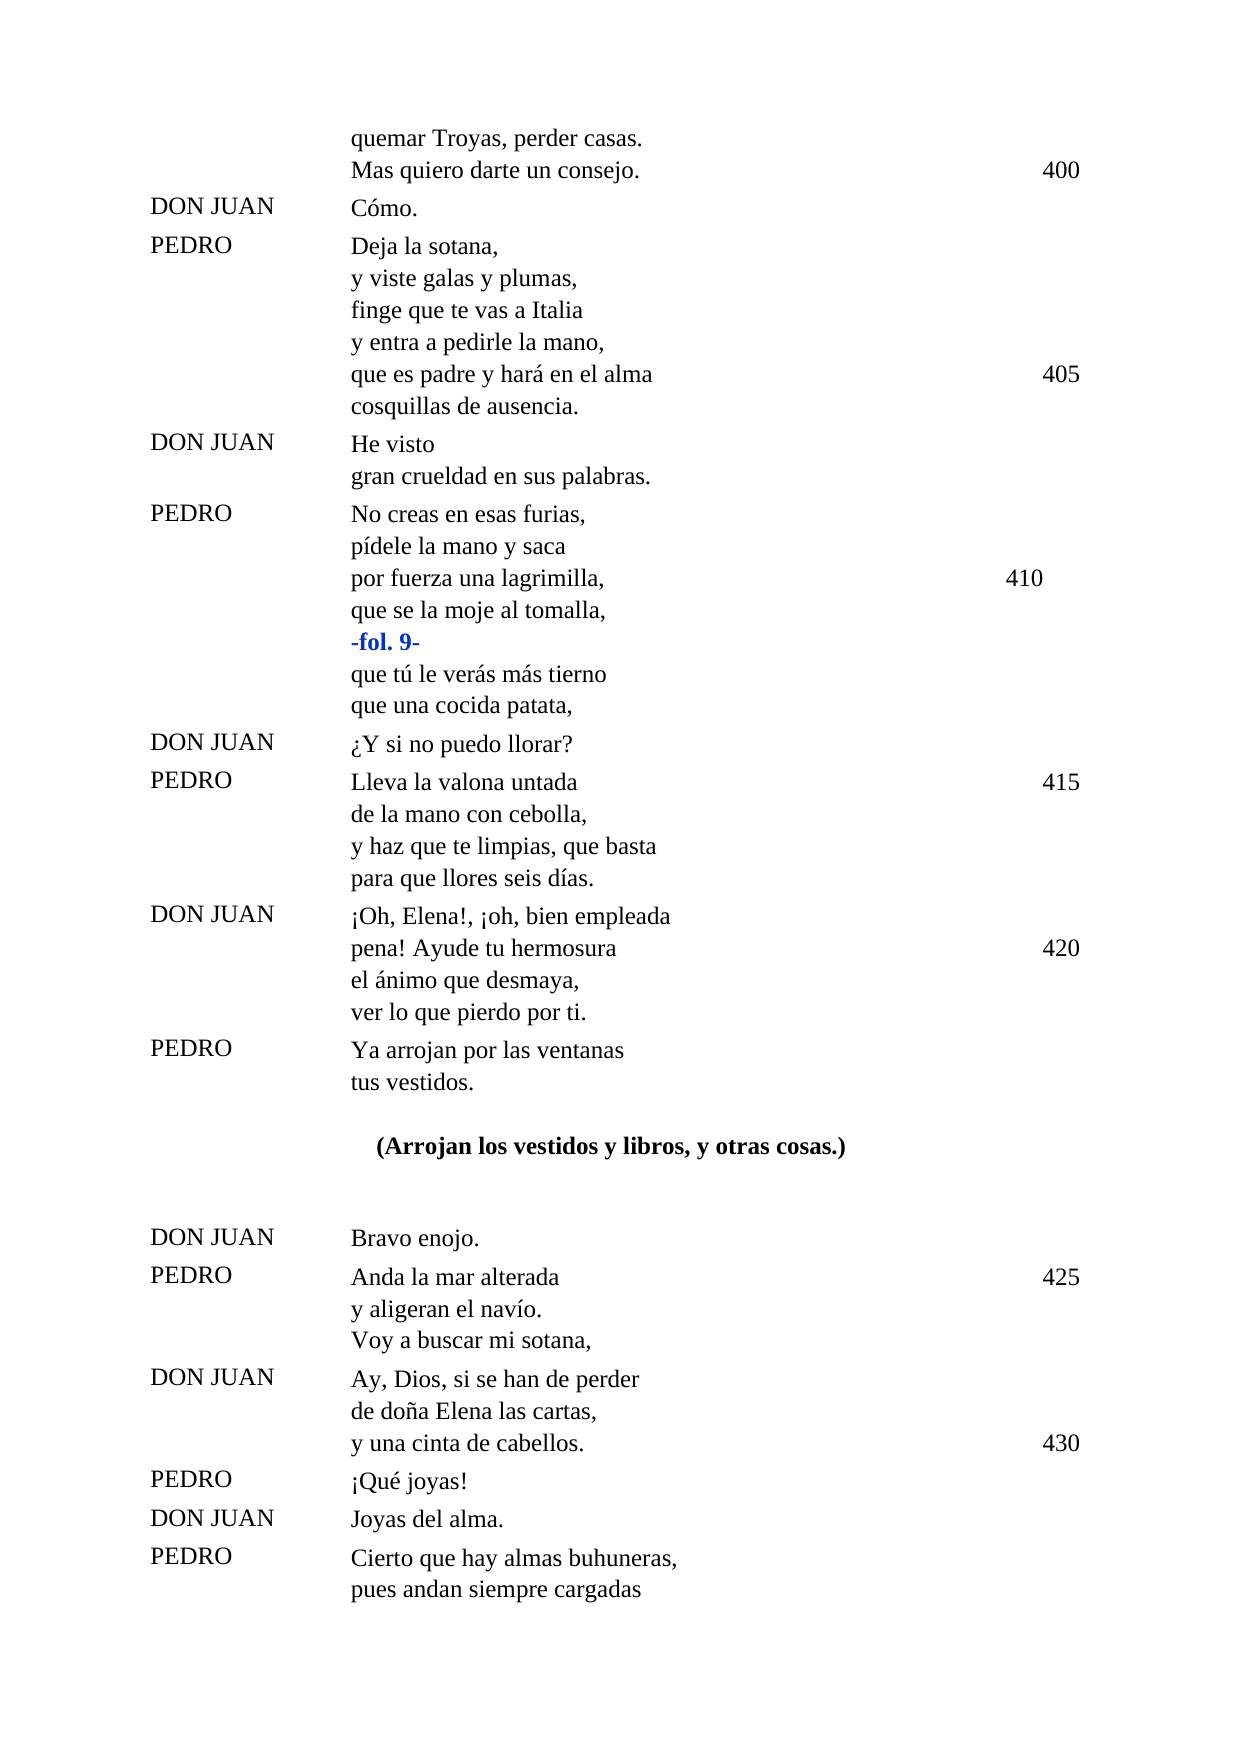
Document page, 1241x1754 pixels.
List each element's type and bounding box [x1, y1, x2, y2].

table_header [177, 118, 1054, 1608]
